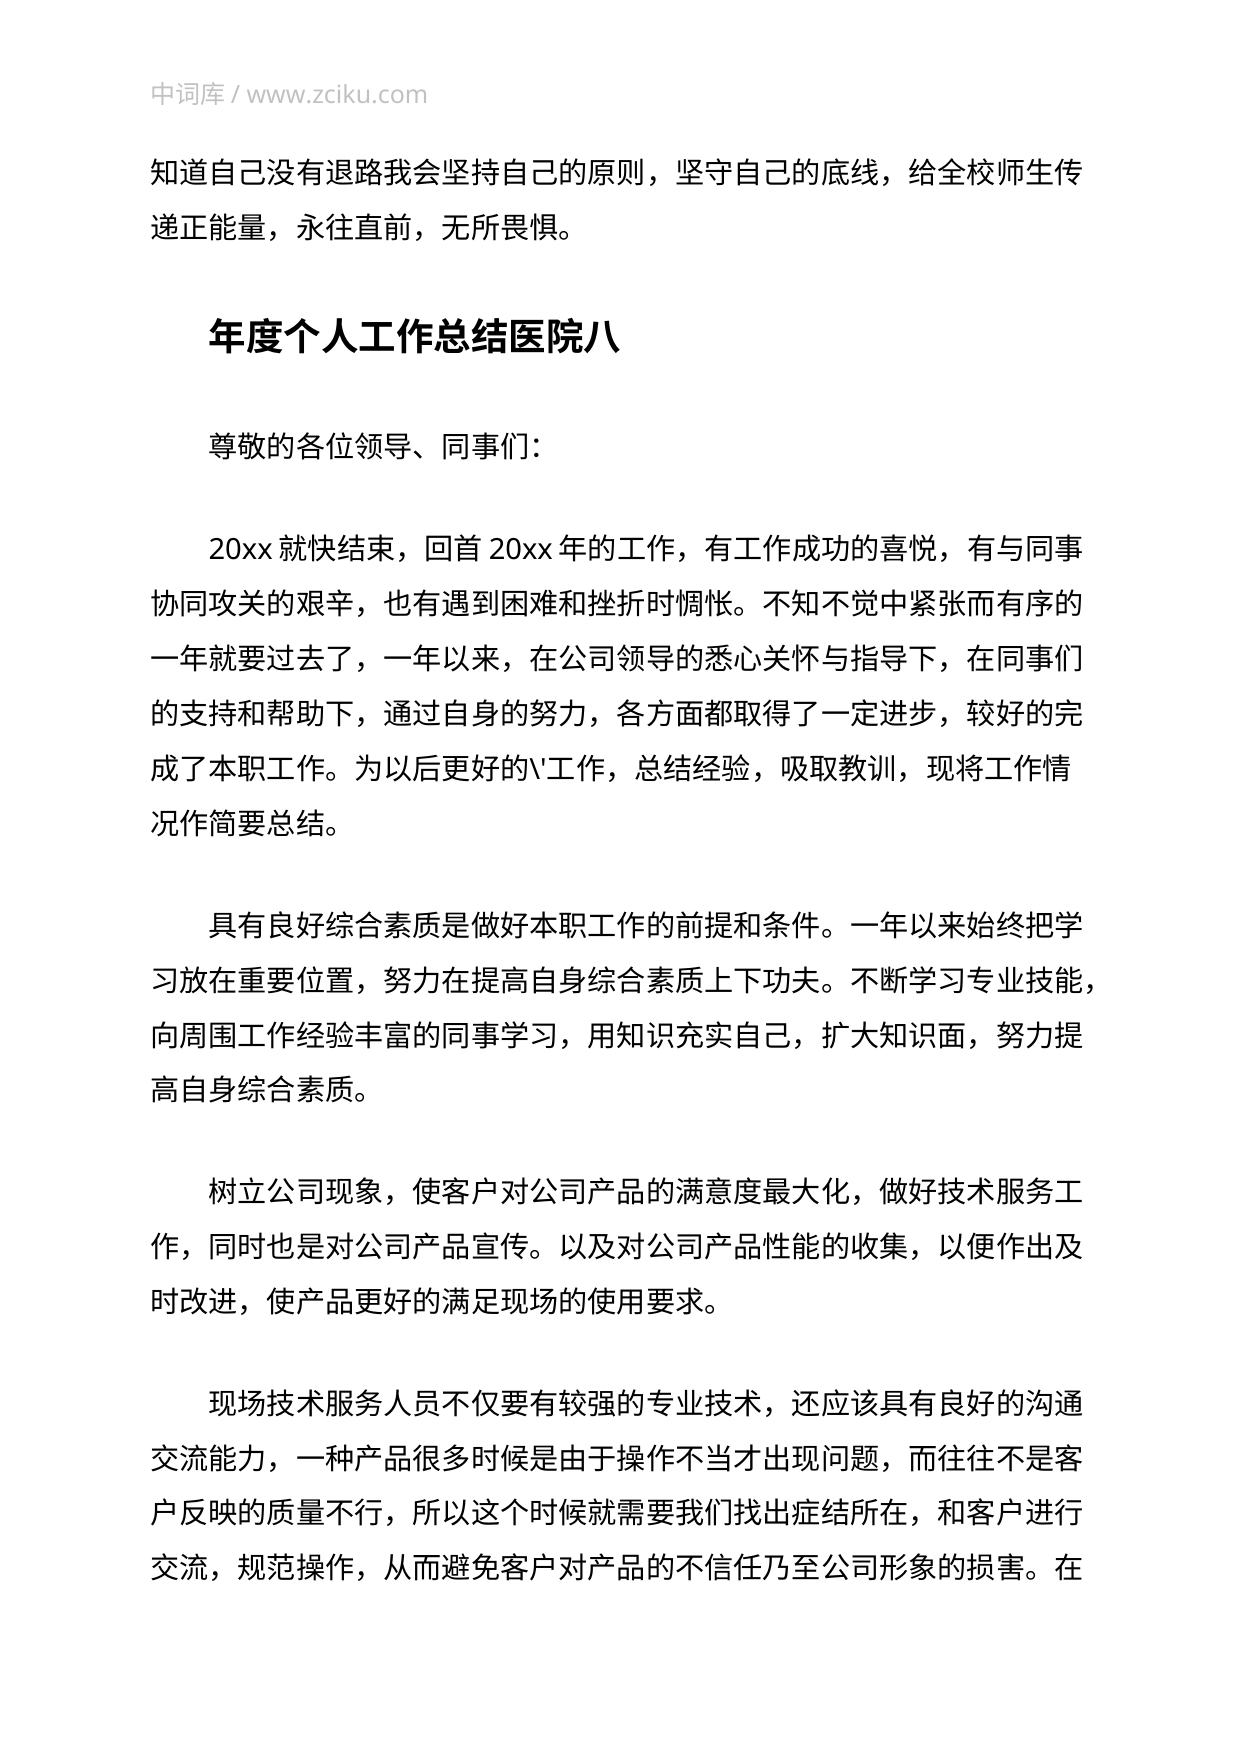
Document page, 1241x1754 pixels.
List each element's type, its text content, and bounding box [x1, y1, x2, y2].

text 20xx就快结束，回首20xx年的工作，有工作成功的喜悦，有与同事协同攻关的艰辛，也有遇到困难和挫折时惆怅。不知不觉中紧张而有序的一年就要过去了，一年以来，在公司领导的悉心关怀与指导下，在同事们的支持和帮助下，通过自身的努力，各方面都取得了一定进步，较好的完成了本职工作。为以后更好的\'工作，总结经验，吸取教训，现将工作情况作简要总结。 [150, 526, 1090, 843]
text 具有良好综合素质是做好本职工作的前提和条件。一年以来始终把学习放在重要位置，努力在提高自身综合素质上下功夫。不断学习专业技能，向周围工作经验丰富的同事学习，用知识充实自己，扩大知识面，努力提高自身综合素质。 [150, 902, 1090, 1109]
text 树立公司现象，使客户对公司产品的满意度最大化，做好技术服务工作，同时也是对公司产品宣传。以及对公司产品性能的收集，以便作出及时改进，使产品更好的满足现场的使用要求。 [150, 1169, 1090, 1321]
text 年度个人工作总结医院八 [150, 307, 1090, 361]
text 尊敬的各位领导、同事们： [150, 424, 1090, 466]
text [150, 1380, 1090, 1587]
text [150, 150, 1090, 247]
